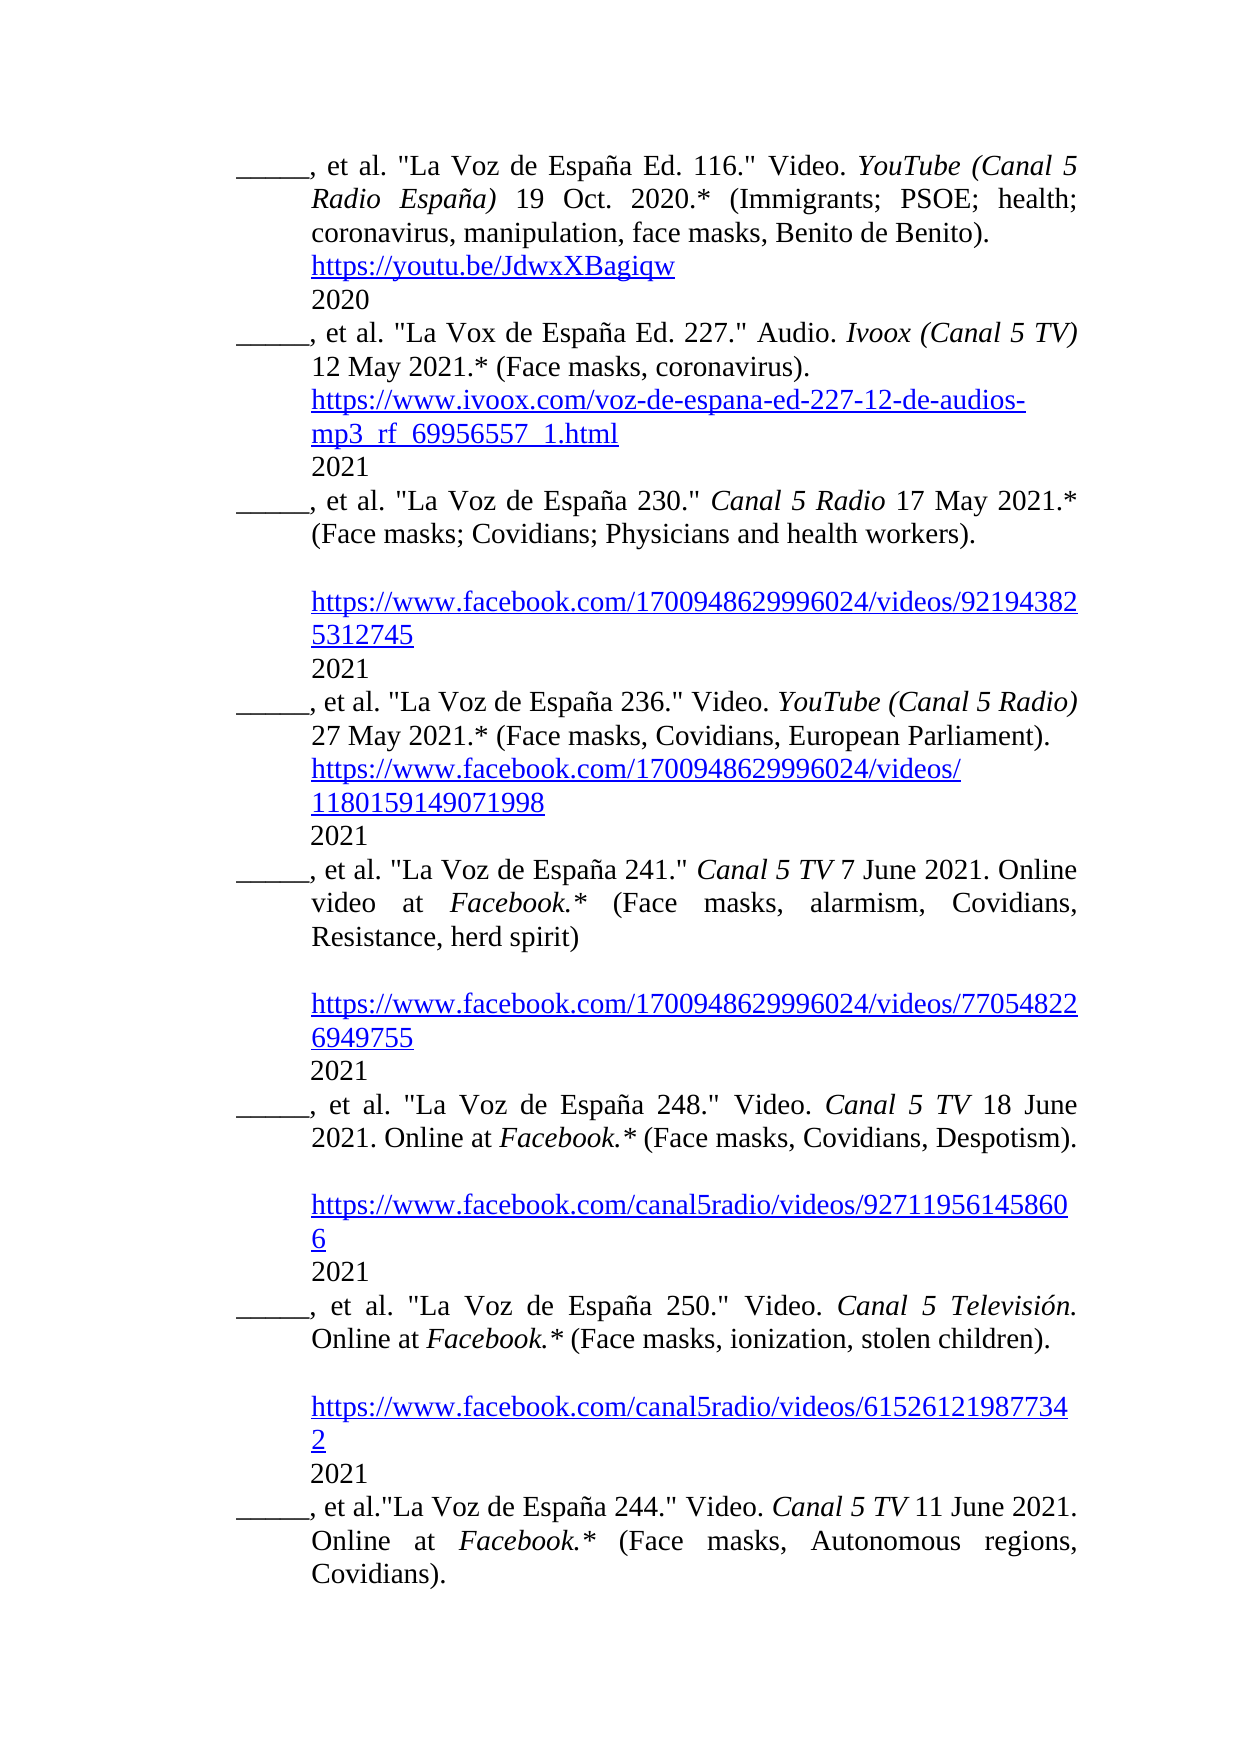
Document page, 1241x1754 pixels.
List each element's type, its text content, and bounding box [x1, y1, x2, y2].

text 2021 [236, 1053, 1078, 1087]
text _____, et al. "La Voz de España 230." Canal 5 Radio 17 May 2021.* (Face masks; Covidians; Physicians and health workers). [236, 483, 1078, 550]
text https://www.facebook.com/canal5radio/videos/615261219877342 [236, 1355, 1078, 1456]
text https://www.facebook.com/canal5radio/videos/927119561458606 [236, 1154, 1078, 1254]
text https://www.ivoox.com/voz-de-espana-ed-227-12-de-audios-mp3_rf_69956557_1.html [236, 382, 1078, 449]
text 2021 [236, 651, 1078, 684]
text 2021 [236, 1456, 1078, 1489]
text _____, et al. "La Voz de España 236." Video. YouTube (Canal 5 Radio) 27 May 2021.* (Face masks, Covidians, European Parliament). [236, 684, 1078, 751]
text https://www.facebook.com/1700948629996024/videos/1180159149071998 [311, 751, 1078, 818]
text 2021 [236, 449, 1078, 483]
text _____, et al. "La Voz de España 248." Video. Canal 5 TV 18 June 2021. Online at Facebook.* (Face masks, Covidians, Despotism). [236, 1087, 1078, 1154]
text _____, et al. "La Vox de España Ed. 227." Audio. Ivoox (Canal 5 TV) 12 May 2021.* (Face masks, coronavirus). [236, 315, 1078, 382]
text _____, et al."La Voz de España 244." Video. Canal 5 TV 11 June 2021. Online at Facebook.* (Face masks, Autonomous regions, Covidians). [236, 1489, 1078, 1590]
text _____, et al. "La Voz de España 241." Canal 5 TV 7 June 2021. Online video at Facebook.* (Face masks, alarmism, Covidians, Resistance, herd spirit) [236, 852, 1078, 953]
text 2020 [236, 282, 1078, 315]
text _____, et al. "La Voz de España 250." Video. Canal 5 Televisión. Online at Facebook.* (Face masks, ionization, stolen children). [236, 1288, 1078, 1355]
text https://www.facebook.com/1700948629996024/videos/770548226949755 [236, 953, 1078, 1053]
text https://www.facebook.com/1700948629996024/videos/921943825312745 [236, 550, 1078, 651]
text 2021 [236, 1254, 1078, 1288]
text 2021 [310, 818, 1078, 852]
text https://youtu.be/JdwxXBagiqw [236, 248, 1078, 282]
text _____, et al. "La Voz de España Ed. 116." Video. YouTube (Canal 5 Radio España) 19 Oct. 2020.* (Immigrants; PSOE; health; coronavirus, manipulation, face masks, Benito de Benito). [236, 148, 1078, 248]
